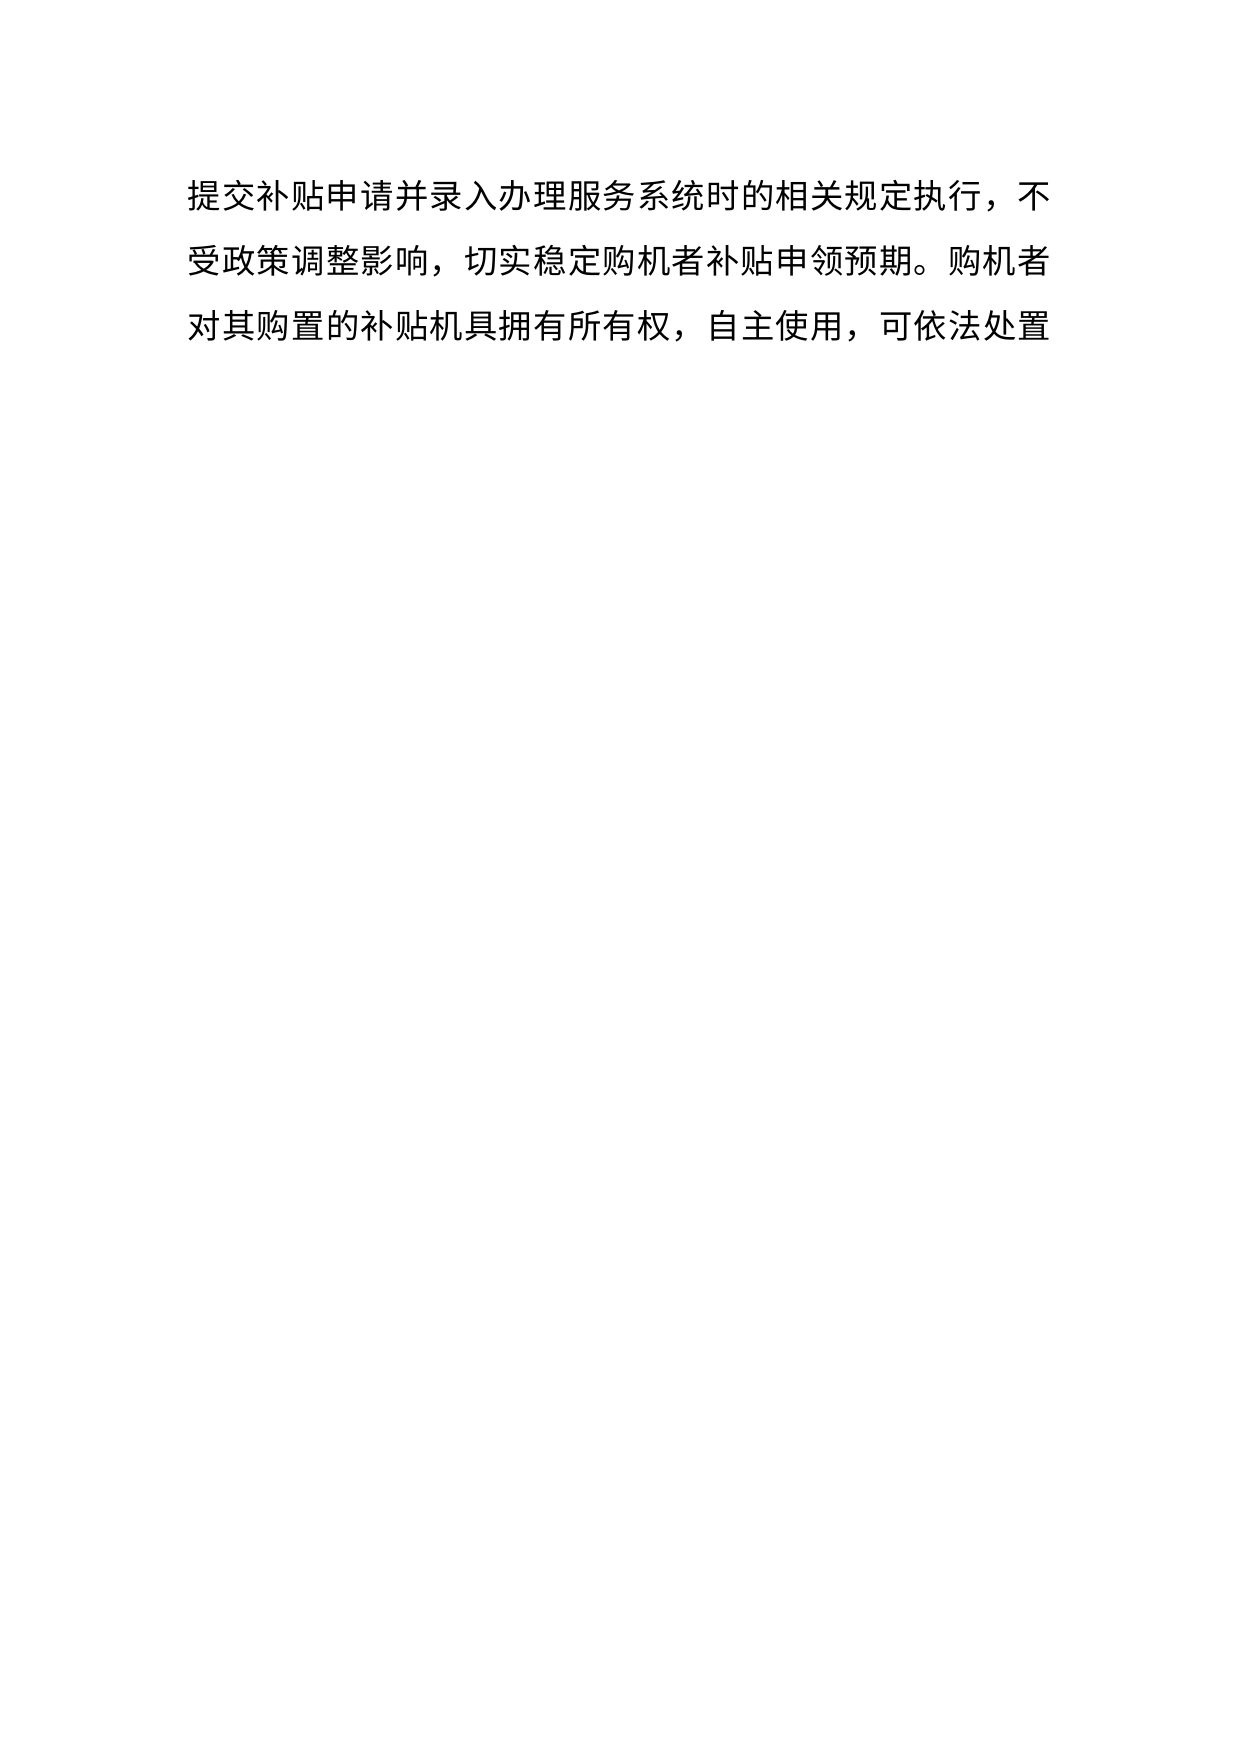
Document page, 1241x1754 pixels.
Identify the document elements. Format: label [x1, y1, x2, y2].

text [187, 162, 1053, 389]
